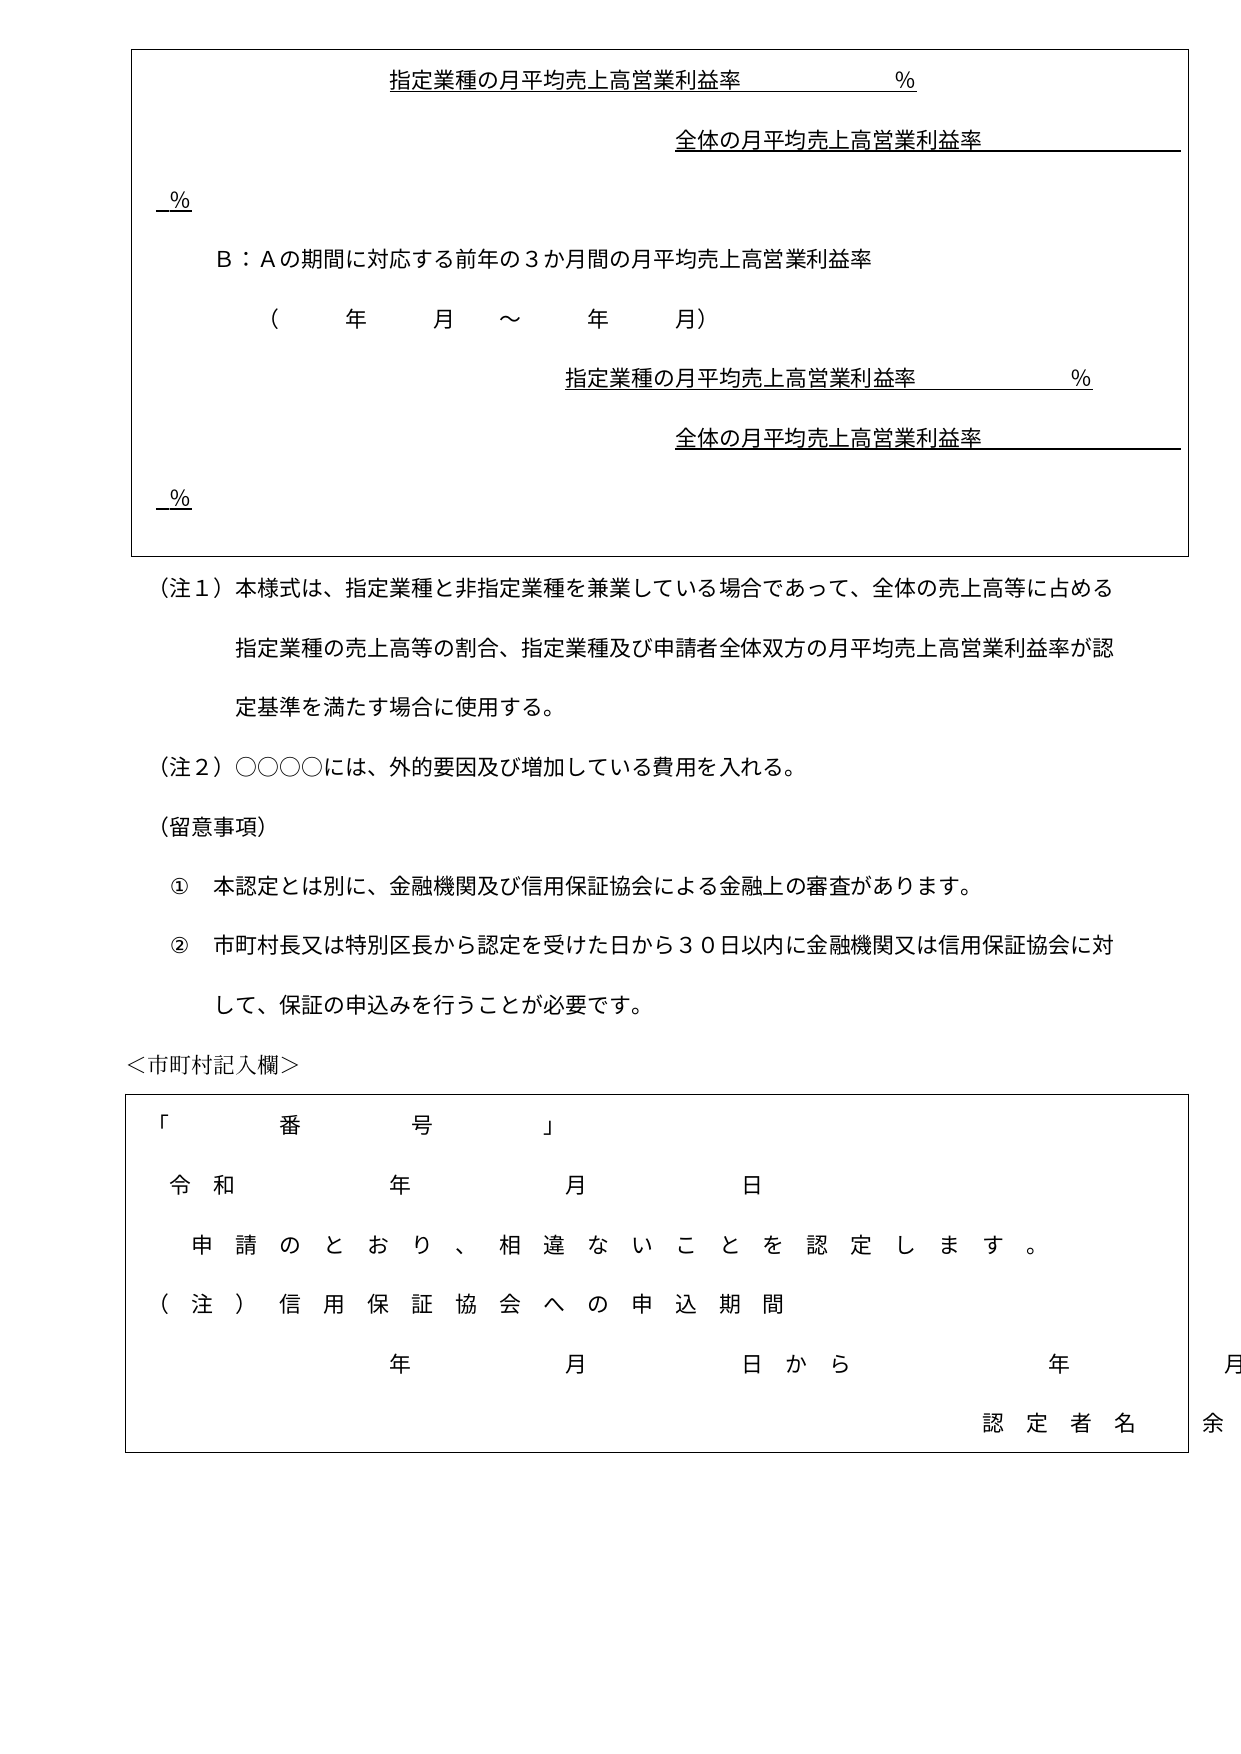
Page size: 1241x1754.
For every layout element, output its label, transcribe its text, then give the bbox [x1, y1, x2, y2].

list 市町村長又は特別区長から認定を受けた日から３０日以内に金融機関又は信用保証協会に対して、保証の申込みを行うことが必要です。 [167, 915, 1114, 1034]
table_header 「 番 号 」 令和 年 月 日 申請のとおり、相違ないことを認定します。 （注）信用保証協会への申込期間 年 月 日から 年 月 日まで 認定者名 余市町長 齊 藤 啓 輔 [126, 1095, 1188, 1452]
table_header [132, 50, 1188, 556]
text （注１）本様式は、指定業種と非指定業種を兼業している場合であって、全体の売上高等に占める指定業種の売上高等の割合、指定業種及び申請者全体双方の月平均売上高営業利益率が認定基準を満たす場合に使用する。 [144, 557, 1114, 736]
list 本認定とは別に、金融機関及び信用保証協会による金融上の審査があります。 [167, 855, 1114, 915]
text ＜市町村記入欄＞ [126, 1034, 1207, 1093]
text （留意事項） [144, 796, 1114, 855]
text （注２）○○○○には、外的要因及び増加している費用を入れる。 [144, 736, 1114, 796]
